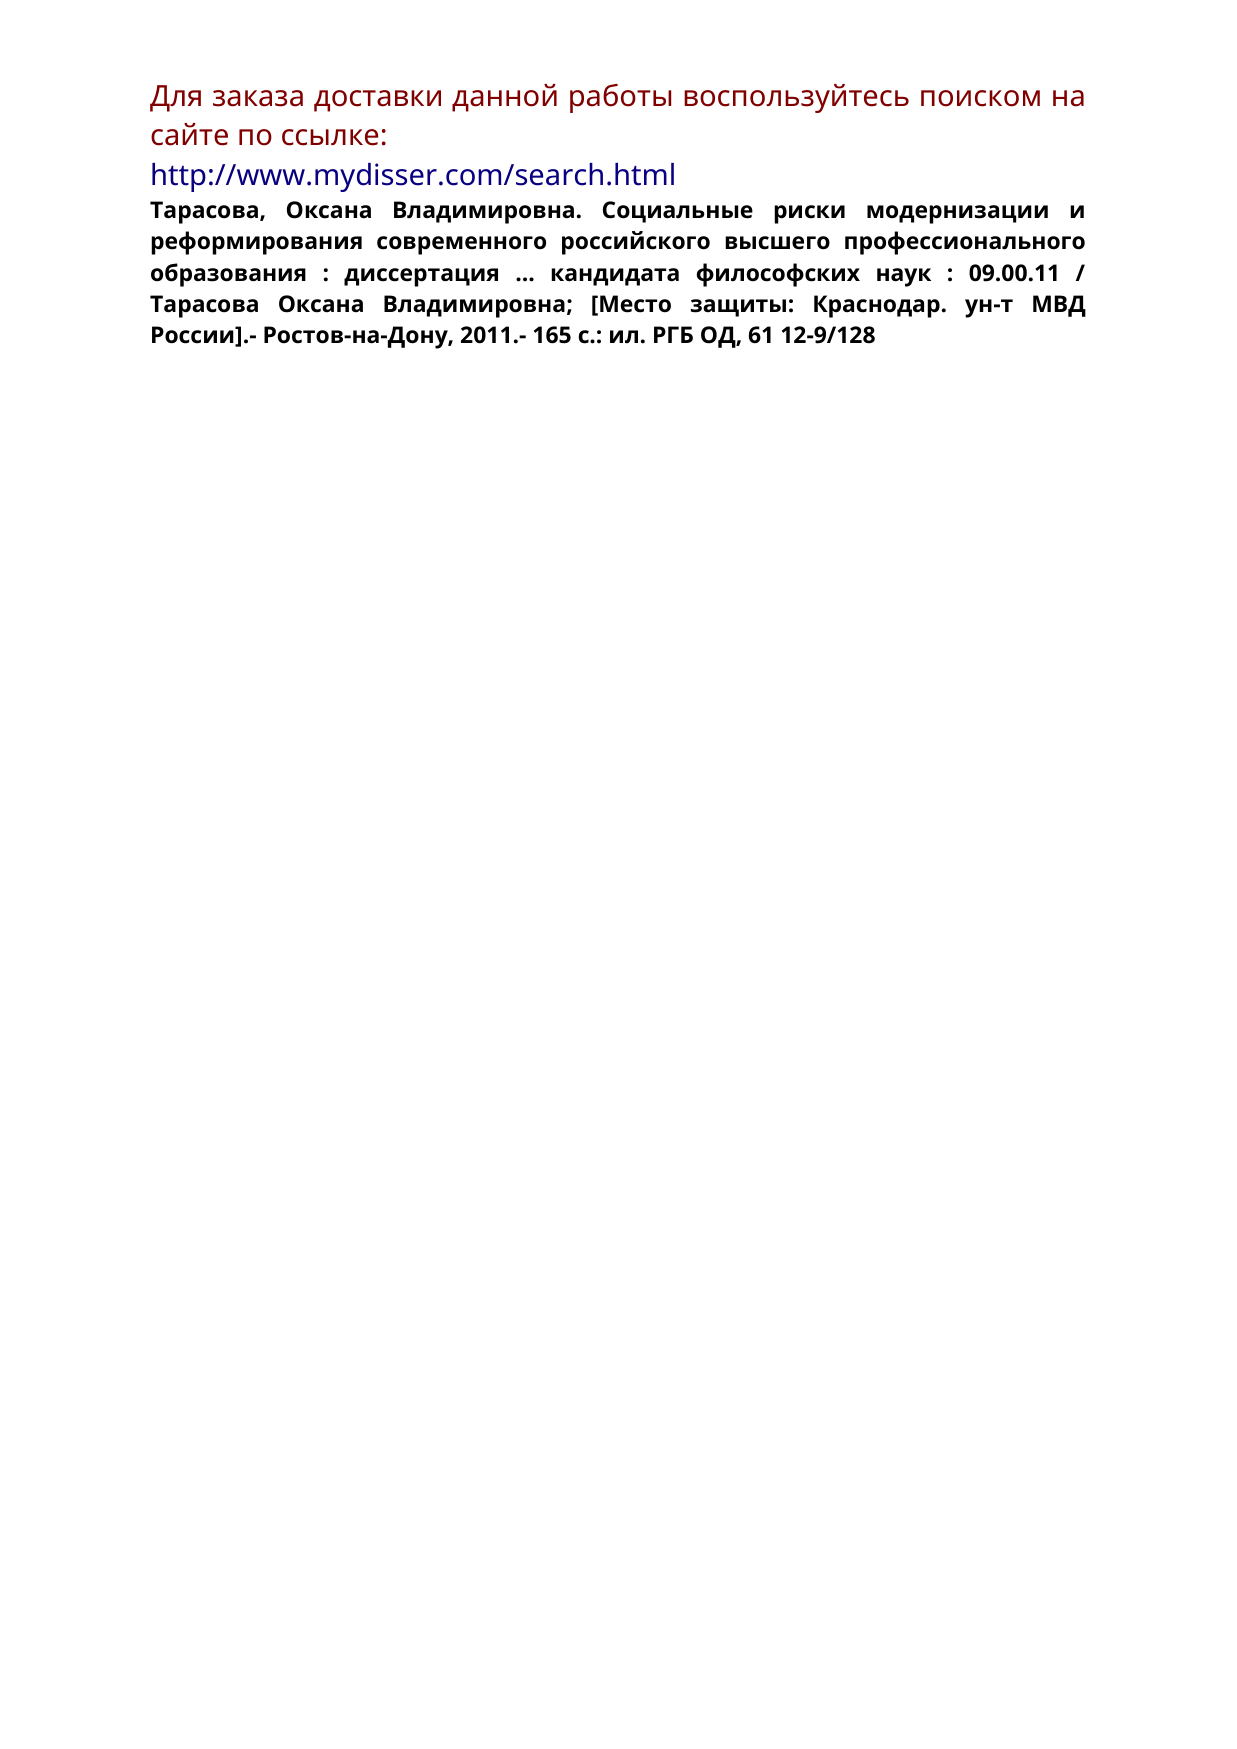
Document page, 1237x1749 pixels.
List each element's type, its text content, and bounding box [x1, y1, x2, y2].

text Тарасова, Оксана Владимировна. Социальные риски модернизации и реформирования современного российского высшего профессионального образования : диссертация ... кандидата философских наук : 09.00.11 / Тарасова Оксана Владимировна; [Место защиты: Краснодар. ун-т МВД России].- Ростов-на-Дону, 2011.- 165 с.: ил. РГБ ОД, 61 12-9/128 [150, 194, 1086, 350]
